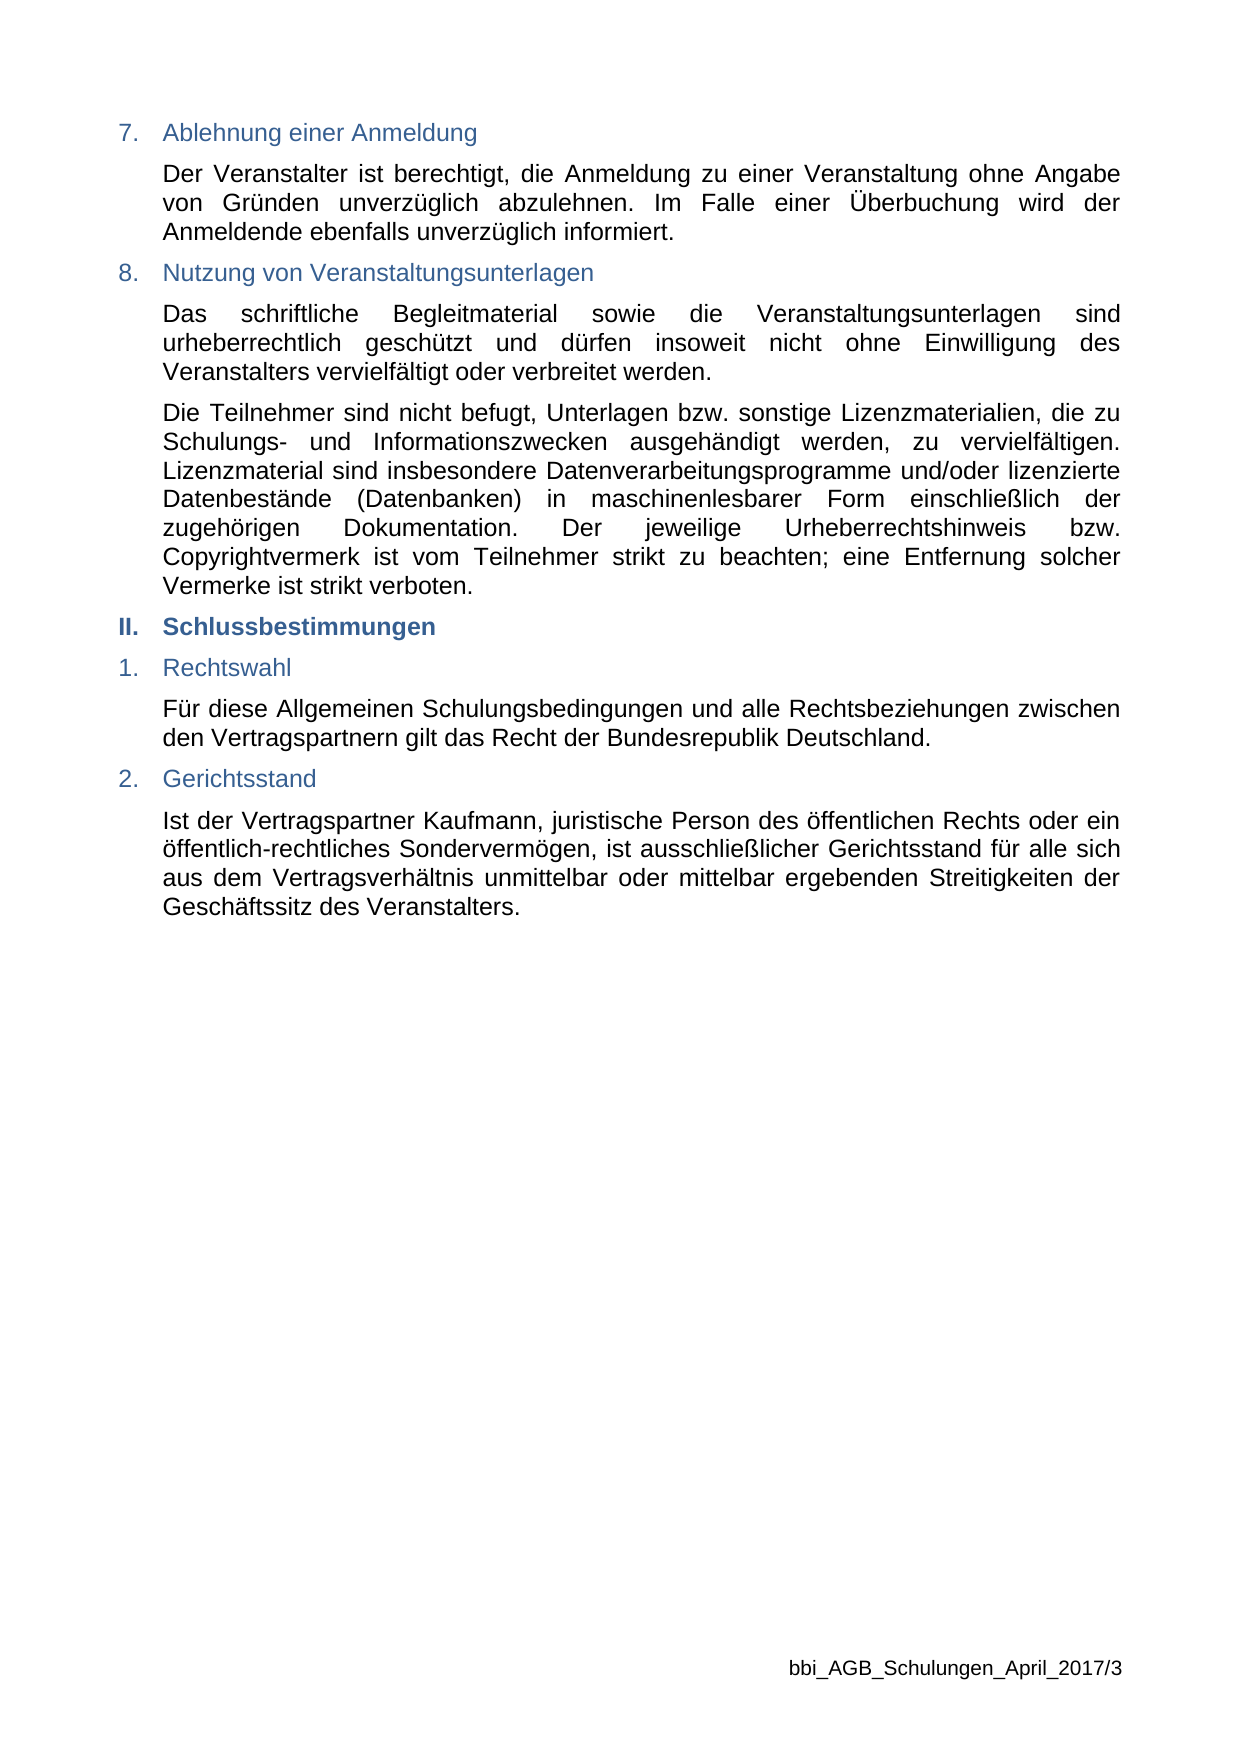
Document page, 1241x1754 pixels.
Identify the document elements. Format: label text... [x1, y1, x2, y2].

text Für diese Allgemeinen Schulungsbedingungen und alle Rechtsbeziehungen zwischen den Vertragspartnern gilt das Recht der Bundesrepublik Deutschland. [162, 694, 1122, 752]
text Die Teilnehmer sind nicht befugt, Unterlagen bzw. sonstige Lizenzmaterialien, die zu Schulungs- und Informationszwecken ausgehändigt werden, zu vervielfältigen. Lizenzmaterial sind insbesondere Datenverarbeitungsprogramme und/oder lizenzierte Datenbestände (Datenbanken) in maschinenlesbarer Form einschließlich der zugehörigen Dokumentation. Der jeweilige Urheberrechtshinweis bzw. Copyrightvermerk ist vom Teilnehmer strikt zu beachten; eine Entfernung solcher Vermerke ist strikt verboten. [162, 398, 1122, 599]
text 1. Rechtswahl [118, 653, 1122, 682]
text Das schriftliche Begleitmaterial sowie die Veranstaltungsunterlagen sind urheberrechtlich geschützt und dürfen insoweit nicht ohne Einwilligung des Veranstalters vervielfältigt oder verbreitet werden. [162, 299, 1122, 386]
text Der Veranstalter ist berechtigt, die Anmeldung zu einer Veranstaltung ohne Angabe von Gründen unverzüglich abzulehnen. Im Falle einer Überbuchung wird der Anmeldende ebenfalls unverzüglich informiert. [162, 159, 1122, 246]
text 8. Nutzung von Veranstaltungsunterlagen [118, 258, 1122, 287]
text 2. Gerichtsstand [118, 764, 1122, 793]
text II. Schlussbestimmungen [118, 612, 1122, 641]
text Ist der Vertragspartner Kaufmann, juristische Person des öffentlichen Rechts oder ein öffentlich-rechtliches Sondervermögen, ist ausschließlicher Gerichtsstand für alle sich aus dem Vertragsverhältnis unmittelbar oder mittelbar ergebenden Streitigkeiten der Geschäftssitz des Veranstalters. [162, 806, 1122, 921]
text 7. Ablehnung einer Anmeldung [118, 118, 1122, 147]
